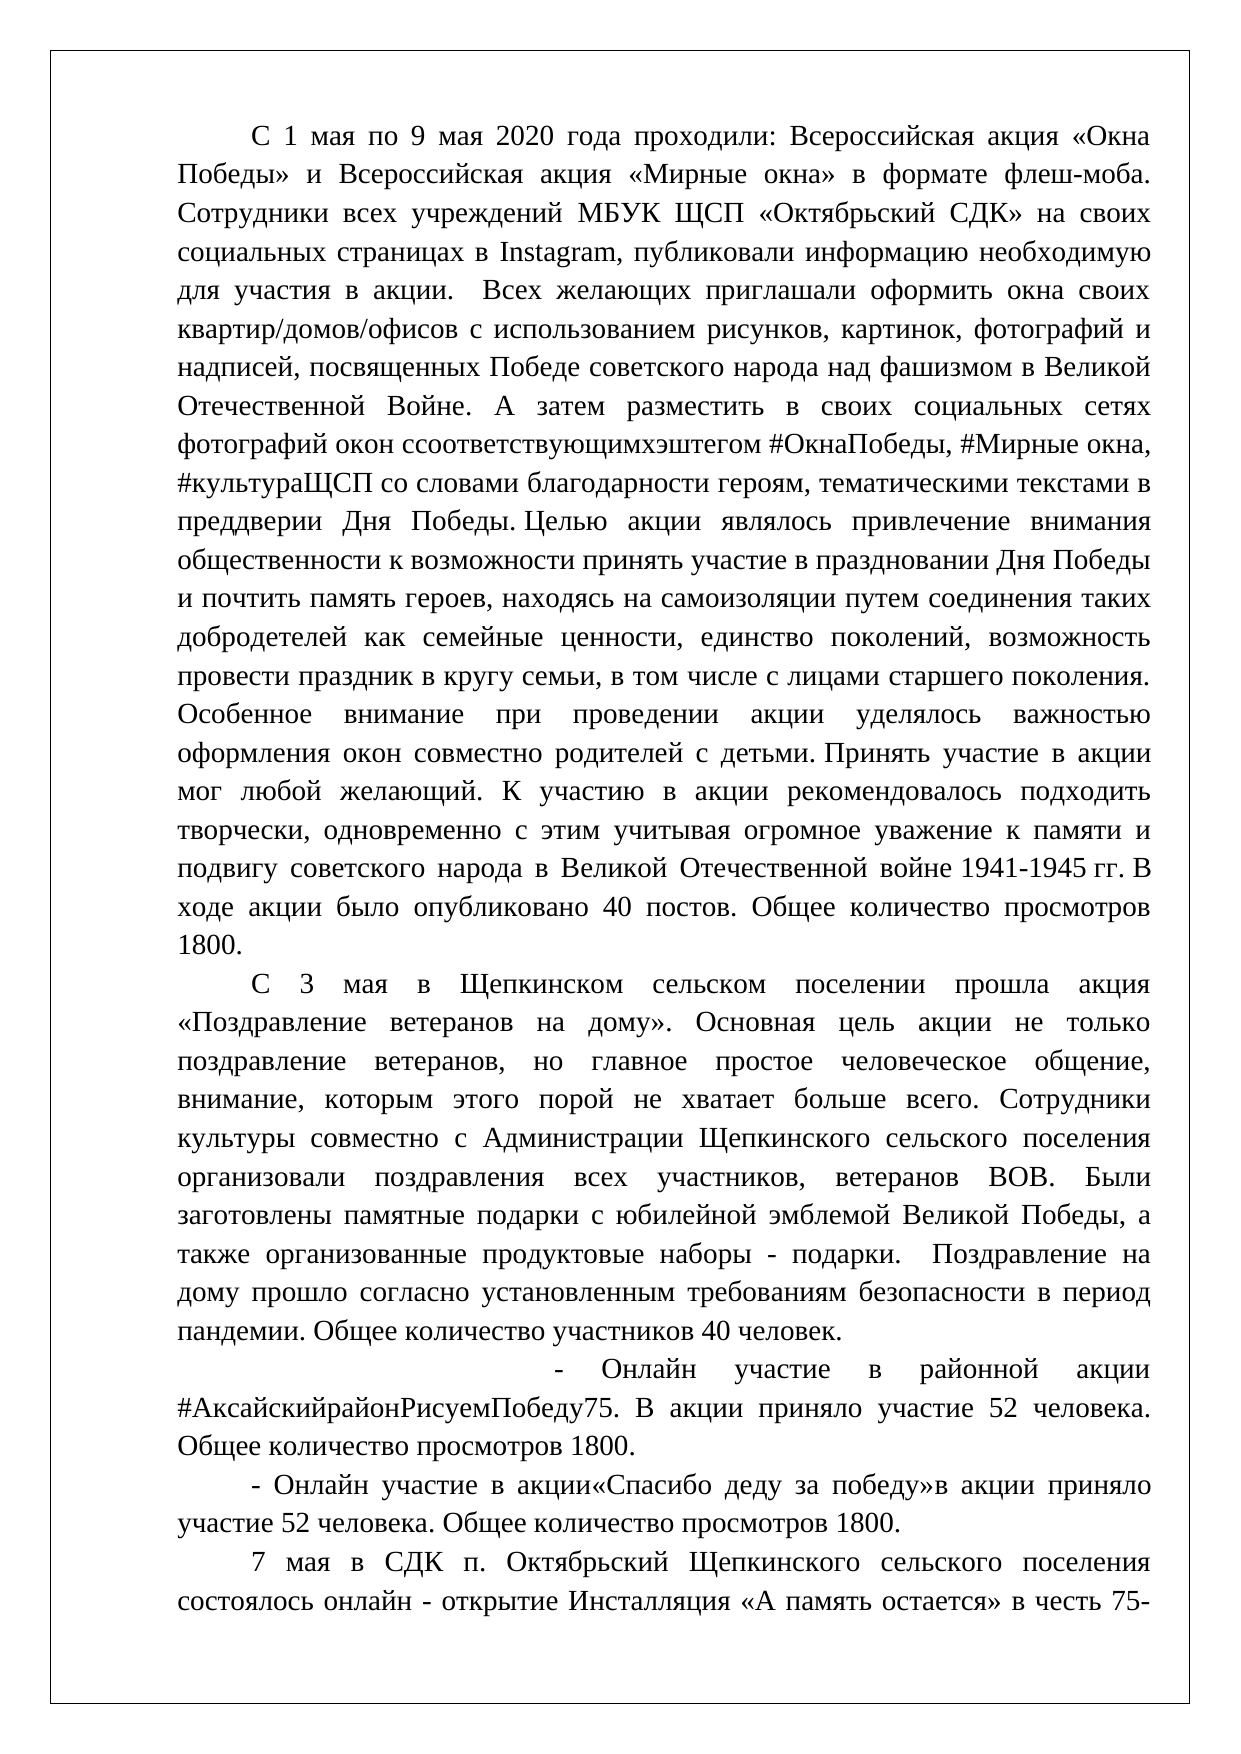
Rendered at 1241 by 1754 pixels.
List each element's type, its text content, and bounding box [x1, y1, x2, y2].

subtitle - Онлайн участие в акции«Спасибо деду за победу»в акции приняло участие 52 человека. Общее количество просмотров 1800. [177, 1467, 1152, 1539]
subtitle С 1 мая по 9 мая 2020 года проходили: Всероссийская акция «Окна Победы» и Всероссийская акция «Мирные окна» в формате флеш-моба. Сотрудники всех учреждений МБУК ЩСП «Октябрьский СДК» на своих социальных страницах в Instagram, публиковали информацию необходимую для участия в акции. Всех желающих приглашали оформить окна своих квартир/домов/офисов с использованием рисунков, картинок, фотографий и надписей, посвященных Победе советского народа над фашизмом в Великой Отечественной Войне. А затем разместить в своих социальных сетях фотографий окон ссоответствующимхэштегом #ОкнаПобеды, #Мирные окна, #культураЩСП со словами благодарности героям, тематическими текстами в преддверии Дня Победы. Целью акции являлось привлечение внимания общественности к возможности принять участие в праздновании Дня Победы и почтить память героев, находясь на самоизоляции путем соединения таких добродетелей как семейные ценности, единство поколений, возможность провести праздник в кругу семьи, в том числе с лицами старшего поколения. Особенное внимание при проведении акции уделялось важностью оформления окон совместно родителей с детьми. Принять участие в акции мог любой желающий. К участию в акции рекомендовалось подходить творчески, одновременно с этим учитывая огромное уважение к памяти и подвигу советского народа в Великой Отечественной войне 1941-1945 гг. В ходе акции было опубликовано 40 постов. Общее количество просмотров 1800. [177, 383, 1152, 961]
text - Онлайн участие в районной акции #АксайскийрайонРисуемПобеду75. В акции приняло участие 52 человека. Общее количество просмотров 1800. [177, 1351, 1152, 1462]
text С 3 мая в Щепкинском сельском поселении прошла акция «Поздравление ветеранов на дому». Основная цель акции не только поздравление ветеранов, но главное простое человеческое общение, внимание, которым этого порой не хватает больше всего. Сотрудники культуры совместно с Администрации Щепкинского сельского поселения организовали поздравления всех участников, ветеранов ВОВ. Были заготовлены памятные подарки с юбилейной эмблемой Великой Победы, а также организованные продуктовые наборы - подарки. Поздравление на дому прошло согласно установленным требованиям безопасности в период пандемии. Общее количество участников 40 человек. [177, 966, 1152, 1346]
subtitle С 1 мая по 9 мая 2020 года проходили: Всероссийская акция «Окна Победы» и Всероссийская акция «Мирные окна» в формате флеш-моба. Сотрудники всех учреждений МБУК ЩСП «Октябрьский СДК» на своих социальных страницах в Instagram, публиковали информацию необходимую для участия в акции. Всех желающих приглашали оформить окна своих квартир/домов/офисов с использованием рисунков, картинок, фотографий и надписей, посвященных Победе советского народа над фашизмом в Великой Отечественной Войне. А затем разместить в своих социальных сетях фотографий окон ссоответствующимхэштегом #ОкнаПобеды, #Мирные окна, #культураЩСП со словами благодарности героям, тематическими текстами в преддверии Дня Победы. Целью акции являлось привлечение внимания общественности к возможности принять участие в праздновании Дня Победы и почтить память героев, находясь на самоизоляции путем соединения таких добродетелей как семейные ценности, единство поколений, возможность провести праздник в кругу семьи, в том числе с лицами старшего поколения. Особенное внимание при проведении акции уделялось важностью оформления окон совместно родителей с детьми. Принять участие в акции мог любой желающий. К участию в акции рекомендовалось подходить творчески, одновременно с этим учитывая огромное уважение к памяти и подвигу советского народа в Великой Отечественной войне 1941-1945 гг. В ходе акции было опубликовано 40 постов. Общее количество просмотров 1800. [177, 118, 1152, 272]
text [177, 1544, 1152, 1616]
